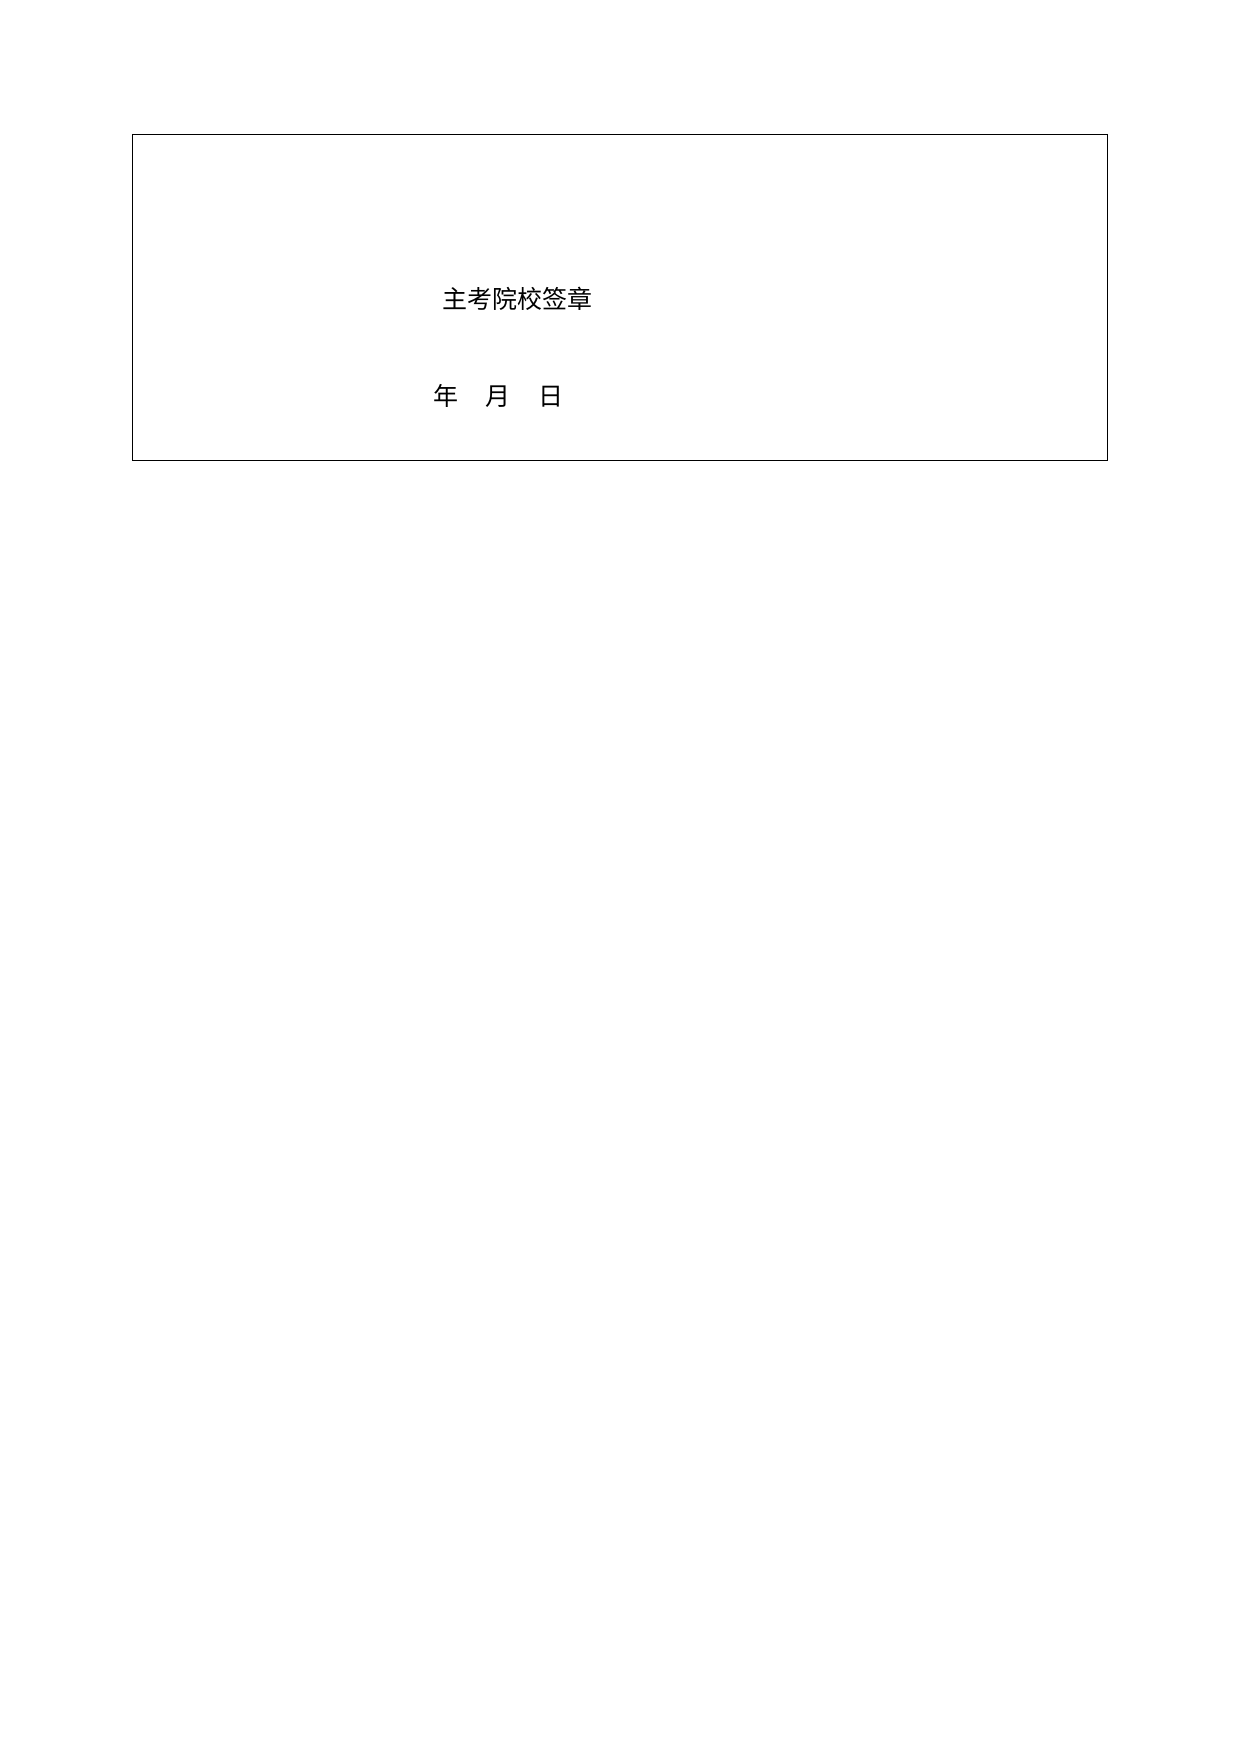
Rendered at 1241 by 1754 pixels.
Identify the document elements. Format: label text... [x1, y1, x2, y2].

table_cell 主考院校签章 年 月 日 [133, 135, 1107, 460]
